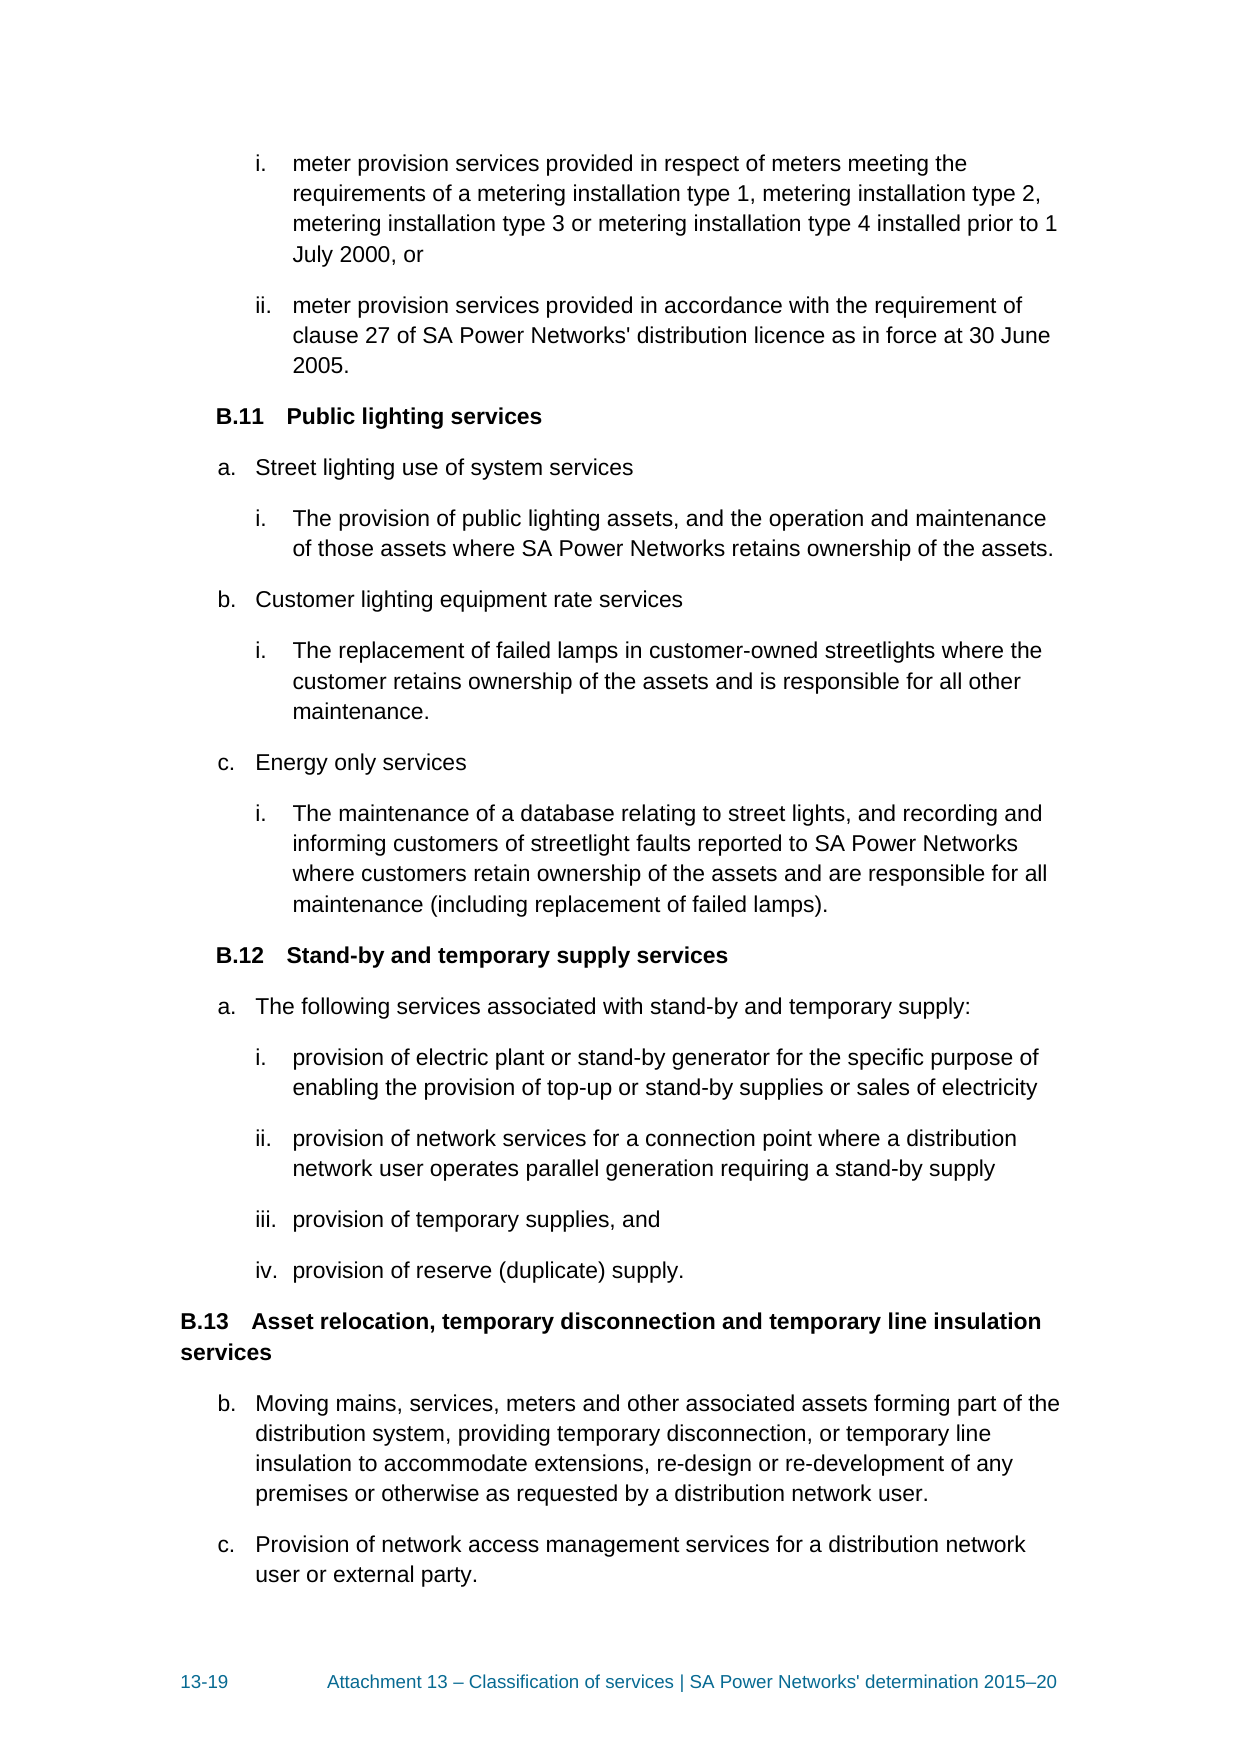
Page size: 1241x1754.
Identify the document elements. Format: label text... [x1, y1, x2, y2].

list B.11 Public lighting services [180, 403, 1063, 429]
list provision of electric plant or stand-by generator for the specific purpose of enabling the provision of top-up or stand-by supplies or sales of electricity [255, 1044, 1063, 1100]
list Customer lighting equipment rate services [217, 586, 1063, 613]
list Energy only services [217, 749, 1063, 775]
list The maintenance of a database relating to street lights, and recording and informing customers of streetlight faults reported to SA Power Networks where customers retain ownership of the assets and are responsible for all maintenance (including replacement of failed lamps). [255, 800, 1063, 917]
list The following services associated with stand-by and temporary supply: [217, 993, 1063, 1019]
list Moving mains, services, meters and other associated assets forming part of the distribution system, providing temporary disconnection, or temporary line insulation to accommodate extensions, re-design or re-development of any premises or otherwise as requested by a distribution network user. [217, 1389, 1063, 1507]
picture [569, 1678, 573, 1688]
list Provision of network access management services for a distribution network user or external party. [217, 1531, 1063, 1588]
list The replacement of failed lamps in customer-owned streetlights where the customer retains ownership of the assets and is responsible for all other maintenance. [255, 637, 1063, 724]
list meter provision services provided in respect of meters meeting the requirements of a metering installation type 1, metering installation type 2, metering installation type 3 or metering installation type 4 installed prior to 1 July 2000, or [255, 150, 1063, 267]
list B.12 Stand-by and temporary supply services [180, 942, 1063, 968]
picture [908, 1678, 912, 1688]
list The provision of public lighting assets, and the operation and maintenance of those assets where SA Power Networks retains ownership of the assets. [255, 505, 1063, 562]
list provision of network services for a connection point where a distribution network user operates parallel generation requiring a stand-by supply [255, 1125, 1063, 1182]
list provision of temporary supplies, and [255, 1206, 1063, 1233]
list meter provision services provided in accordance with the requirement of clause 27 of SA Power Networks' distribution licence as in force at 30 June 2005. [255, 292, 1063, 378]
list provision of reserve (duplicate) supply. [255, 1257, 1063, 1284]
list Street lighting use of system services [217, 454, 1063, 481]
text B.13 Asset relocation, temporary disconnection and temporary line insulation services [180, 1308, 1063, 1365]
